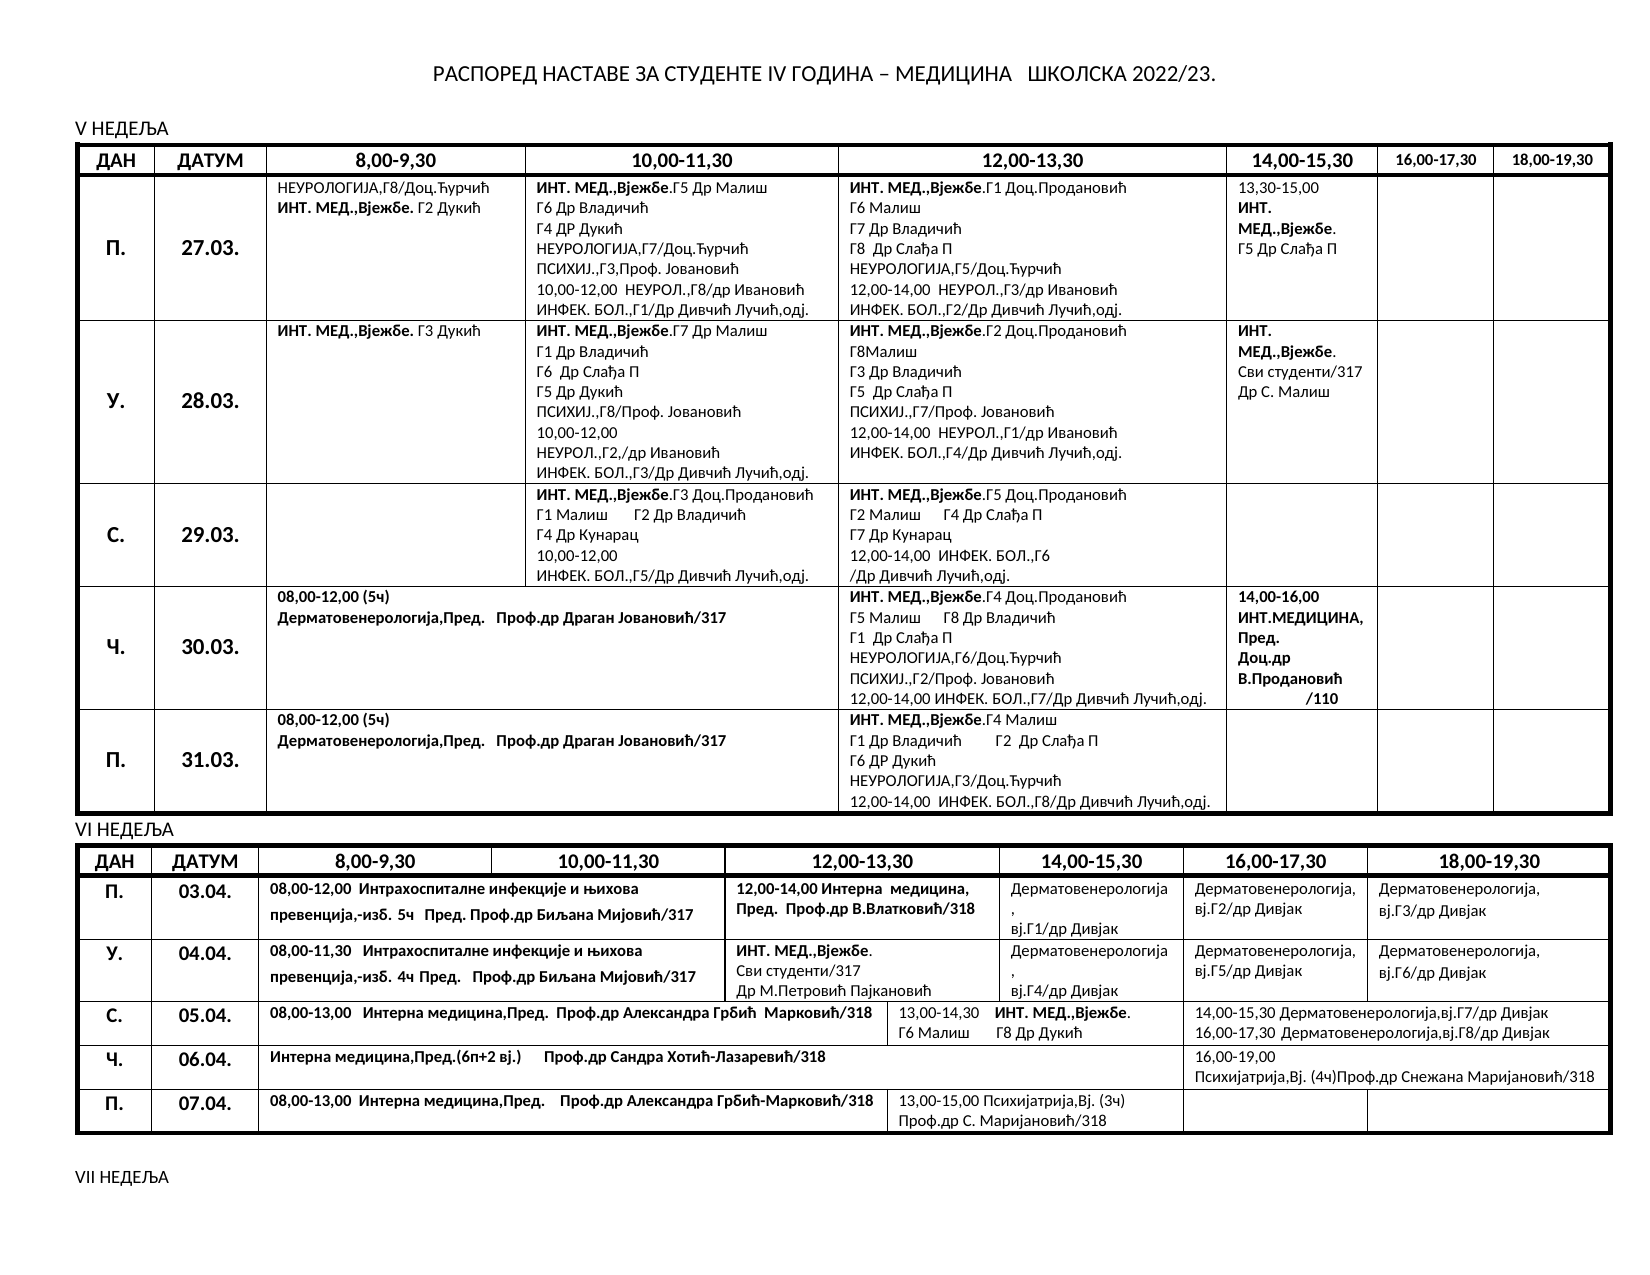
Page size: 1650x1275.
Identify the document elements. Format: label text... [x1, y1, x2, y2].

table_cell 29.03. [155, 484, 266, 586]
table_header 10,00-11,30 [492, 848, 724, 873]
table_header ДАН [80, 147, 154, 173]
table_cell 12,00-14,00 Интерна медицина, Пред. Проф.др В.Влатковић/318 [726, 878, 999, 939]
table_cell [1494, 587, 1608, 708]
table_cell [1494, 710, 1608, 811]
table_cell У. [80, 321, 154, 483]
table_cell 13,30-15,00 ИНТ. МЕД.,Вјежбе. Г5 Др Слађа П [1227, 177, 1377, 319]
table_cell Дерматовенерологија, вј.Г2/др Дивјак [1184, 878, 1367, 939]
table_cell [267, 484, 525, 586]
table_cell Интерна медицина,Пред.(6п+2 вј.) Проф.др Сандра Хотић-Лазаревић/318 [259, 1046, 1183, 1089]
table_cell 16,00-19,00 Психијатрија,Вј. (4ч)Проф.др Снежана Маријановић/318 [1184, 1046, 1608, 1089]
table_cell 14,00-16,00 ИНТ.МЕДИЦИНА, Пред. Доц.др В.Продановић /110 [1227, 587, 1377, 708]
table_cell 04.04. [152, 940, 258, 1001]
table_header 10,00-11,30 [526, 147, 838, 173]
table_cell Ч. [80, 587, 154, 708]
table_cell 08,00-13,00 Интерна медицина,Пред. Проф.др Александра Грбић-Марковић/318 [259, 1090, 887, 1131]
table_cell 13,00-15,00 Психијатрија,Вј. (3ч) Проф.др С. Маријановић/318 [888, 1090, 1183, 1131]
table_cell ИНТ. МЕД.,Вјежбе.Г4 Малиш Г1 Др Владичић Г2 Др Слађа П Г6 ДР Дукић НЕУРОЛОГИЈА,Г3/Доц.Ћурчић 12,00-14,00 ИНФЕК. БОЛ.,Г8/Др Дивчић Лучић,одј. [839, 710, 1226, 811]
table_cell [1494, 321, 1608, 483]
table_cell [1378, 587, 1493, 708]
table_cell 28.03. [155, 321, 266, 483]
table_cell ИНТ. МЕД.,Вјежбе.Г2 Доц.Продановић Г8Малиш Г3 Др Владичић Г5 Др Слађа П ПСИХИЈ.,Г7/Проф. Јовановић 12,00-14,00 НЕУРОЛ.,Г1/др Ивановић ИНФЕК. БОЛ.,Г4/Др Дивчић Лучић,одј. [839, 321, 1226, 483]
table_header 16,00-17,30 [1184, 848, 1367, 873]
table_header 14,00-15,30 [1000, 848, 1183, 873]
table_cell 30.03. [155, 587, 266, 708]
table_cell П. [80, 177, 154, 319]
table_cell П. [80, 710, 154, 811]
table_cell [1378, 177, 1493, 319]
table_cell [1378, 484, 1493, 586]
table_cell [1378, 321, 1493, 483]
table_cell ИНТ. МЕД.,Вјежбе. Г3 Дукић [267, 321, 525, 483]
table_cell Дерматовенерологија, вј.Г1/др Дивјак [1000, 878, 1183, 939]
table_cell Дерматовенерологија, вј.Г5/др Дивјак [1184, 940, 1367, 1001]
table_cell Дерматовенерологија, вј.Г3/др Дивјак [1368, 878, 1608, 939]
table_header 14,00-15,30 [1227, 147, 1377, 173]
table_cell ИНТ. МЕД.,Вјежбе.Г5 Др Малиш Г6 Др Владичић Г4 ДР Дукић НЕУРОЛОГИЈА,Г7/Доц.Ћурчић ПСИХИЈ.,Г3,Проф. Јовановић 10,00-12,00 НЕУРОЛ.,Г8/др Ивановић ИНФЕК. БОЛ.,Г1/Др Дивчић Лучић,одј. [526, 177, 838, 319]
table_cell [1227, 710, 1377, 811]
table_cell 08,00-12,00 (5ч) Дерматовенерологија,Пред. Проф.др Драган Јовановић/317 [267, 587, 838, 708]
table_header 16,00-17,30 [1378, 147, 1493, 173]
table_cell 07.04. [152, 1090, 258, 1131]
table_header 8,00-9,30 [259, 848, 491, 873]
table_cell У. [80, 940, 151, 1001]
table_cell 13,00-14,30 ИНТ. МЕД.,Вјежбе. Г6 Малиш Г8 Др Дукић [888, 1002, 1183, 1045]
table_header 18,00-19,30 [1368, 848, 1608, 873]
table_cell ИНТ. МЕД.,Вјежбе.Г5 Доц.Продановић Г2 Малиш Г4 Др Слађа П Г7 Др Кунарац 12,00-14,00 ИНФЕК. БОЛ.,Г6 /Др Дивчић Лучић,одј. [839, 484, 1226, 586]
table_cell [1494, 177, 1608, 319]
table_cell 08,00-13,00 Интерна медицина,Пред. Проф.др Александра Грбић Марковић/318 [259, 1002, 887, 1045]
table_header 18,00-19,30 [1494, 147, 1608, 173]
table_cell 31.03. [155, 710, 266, 811]
table_cell ИНТ. МЕД.,Вјежбе. Сви студенти/317 Др М.Петровић Пајкановић [726, 940, 999, 1001]
table_cell 08,00-11,30 Интрахоспиталне инфекције и њихова превенција,-изб. 4ч Пред. Проф.др Биљана Мијовић/317 [259, 940, 724, 1001]
text VI НЕДЕЉА [75, 816, 1575, 841]
table_cell [1378, 710, 1493, 811]
table_cell 27.03. [155, 177, 266, 319]
table_cell ИНТ. МЕД.,Вјежбе.Г3 Доц.Продановић Г1 Малиш Г2 Др Владичић Г4 Др Кунарац 10,00-12,00 ИНФЕК. БОЛ.,Г5/Др Дивчић Лучић,одј. [526, 484, 838, 586]
table_cell 03.04. [152, 878, 258, 939]
table_cell 14,00-15,30 Дерматовенерологија,вј.Г7/др Дивјак 16,00-17,30 Дерматовенерологија,вј.Г8/др Дивјак [1184, 1002, 1608, 1045]
table_cell [1227, 484, 1377, 586]
table_cell С. [80, 1002, 151, 1045]
table_cell ИНТ. МЕД.,Вјежбе.Г7 Др Малиш Г1 Др Владичић Г6 Др Слађа П Г5 Др Дукић ПСИХИЈ.,Г8/Проф. Јовановић 10,00-12,00 НЕУРОЛ.,Г2,/др Ивановић ИНФЕК. БОЛ.,Г3/Др Дивчић Лучић,одј. [526, 321, 838, 483]
table_cell 05.04. [152, 1002, 258, 1045]
table_header 12,00-13,30 [726, 848, 999, 873]
table_cell Дерматовенерологија, вј.Г6/др Дивјак [1368, 940, 1608, 1001]
table_cell [1368, 1090, 1608, 1131]
table_cell [1494, 484, 1608, 586]
table_header 8,00-9,30 [267, 147, 525, 173]
table_cell П. [80, 878, 151, 939]
table_cell НЕУРОЛОГИЈА,Г8/Доц.Ћурчић ИНТ. МЕД.,Вјежбе. Г2 Дукић [267, 177, 525, 319]
table_cell С. [80, 484, 154, 586]
table_cell ИНТ. МЕД.,Вјежбе. Сви студенти/317 Др С. Малиш [1227, 321, 1377, 483]
table_cell ИНТ. МЕД.,Вјежбе.Г1 Доц.Продановић Г6 Малиш Г7 Др Владичић Г8 Др Слађа П НЕУРОЛОГИЈА,Г5/Доц.Ћурчић 12,00-14,00 НЕУРОЛ.,Г3/др Ивановић ИНФЕК. БОЛ.,Г2/Др Дивчић Лучић,одј. [839, 177, 1226, 319]
table_cell Дерматовенерологија, вј.Г4/др Дивјак [1000, 940, 1183, 1001]
table_cell [1184, 1090, 1367, 1131]
table_cell 08,00-12,00 (5ч) Дерматовенерологија,Пред. Проф.др Драган Јовановић/317 [267, 710, 838, 811]
table_header ДАТУМ [152, 848, 258, 873]
table_cell ИНТ. МЕД.,Вјежбе.Г4 Доц.Продановић Г5 Малиш Г8 Др Владичић Г1 Др Слађа П НЕУРОЛОГИЈА,Г6/Доц.Ћурчић ПСИХИЈ.,Г2/Проф. Јовановић 12,00-14,00 ИНФЕК. БОЛ.,Г7/Др Дивчић Лучић,одј. [839, 587, 1226, 708]
table_header ДАН [80, 848, 151, 873]
table_cell П. [80, 1090, 151, 1131]
text V НЕДЕЉА [75, 115, 1575, 141]
table_header 12,00-13,30 [839, 147, 1226, 173]
table_cell Ч. [80, 1046, 151, 1089]
text VII НЕДЕЉА [75, 1165, 1575, 1188]
table_header ДАТУМ [155, 147, 266, 173]
table_cell 08,00-12,00 Интрахоспиталне инфекције и њихова превенција,-изб. 5ч Пред. Проф.др Биљана Мијовић/317 [259, 878, 724, 939]
table_cell 06.04. [152, 1046, 258, 1089]
